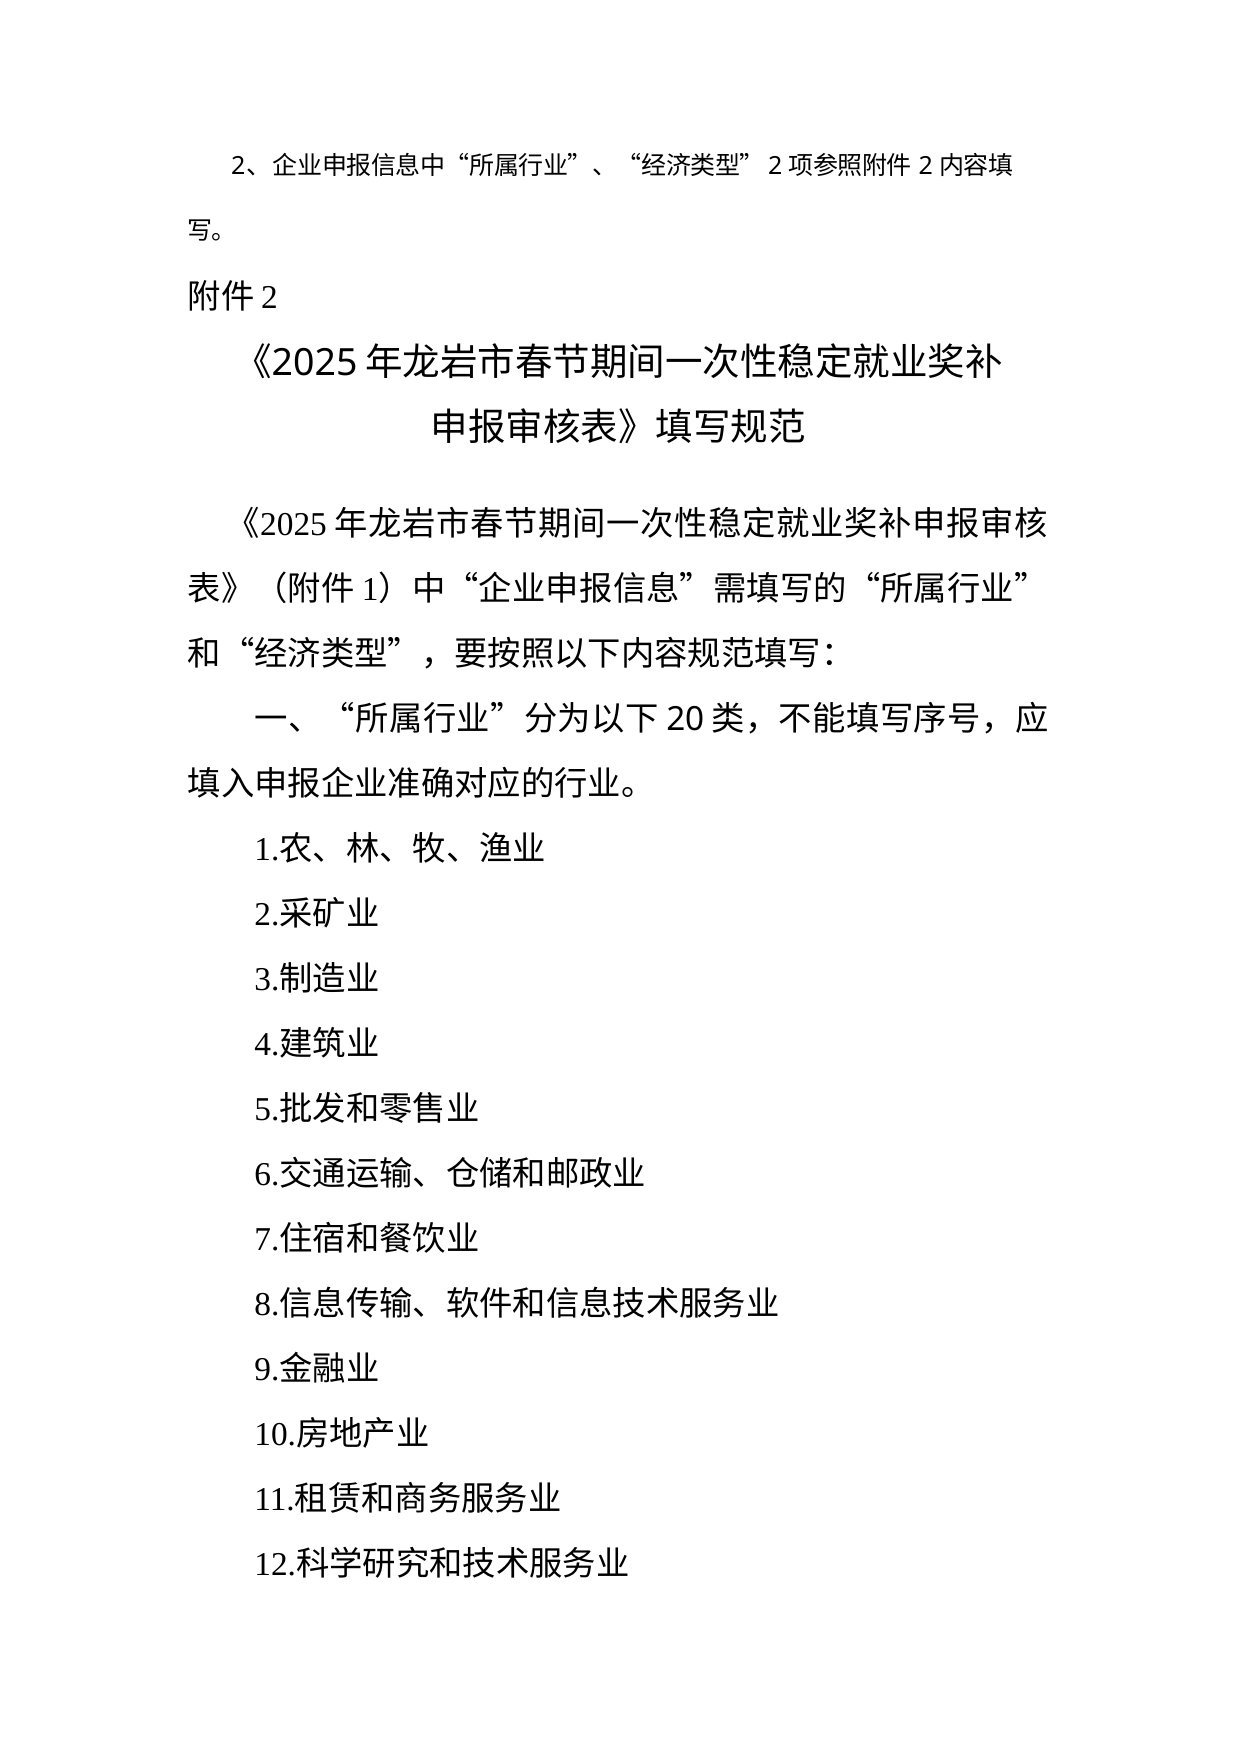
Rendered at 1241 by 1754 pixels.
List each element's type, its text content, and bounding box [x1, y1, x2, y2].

list 1.农、林、牧、渔业 [187, 814, 1048, 879]
text 附件2 [187, 261, 1048, 326]
text 申报审核表》填写规范 [187, 391, 1048, 456]
text 《2025年龙岩市春节期间一次性稳定就业奖补 [187, 326, 1048, 391]
list 5.批发和零售业 [187, 1074, 1048, 1139]
list 12.科学研究和技术服务业 [187, 1529, 1048, 1594]
list 9.金融业 [187, 1334, 1048, 1399]
list 8.信息传输、软件和信息技术服务业 [187, 1269, 1048, 1334]
list 2、企业申报信息中“所属行业”、“经济类型”2项参照附件2内容填写。 [187, 131, 1014, 261]
list 10.房地产业 [187, 1399, 1048, 1464]
text 一、“所属行业”分为以下20类，不能填写序号，应填入申报企业准确对应的行业。 [187, 684, 1048, 814]
text 《2025年龙岩市春节期间一次性稳定就业奖补申报审核表》（附件1）中“企业申报信息”需填写的“所属行业”和“经济类型”，要按照以下内容规范填写： [187, 489, 1048, 684]
list 6.交通运输、仓储和邮政业 [187, 1139, 1048, 1204]
list 2.采矿业 [187, 879, 1048, 944]
list 3.制造业 [187, 944, 1048, 1009]
list 7.住宿和餐饮业 [187, 1204, 1048, 1269]
list 11.租赁和商务服务业 [187, 1464, 1048, 1529]
list 4.建筑业 [187, 1009, 1048, 1074]
